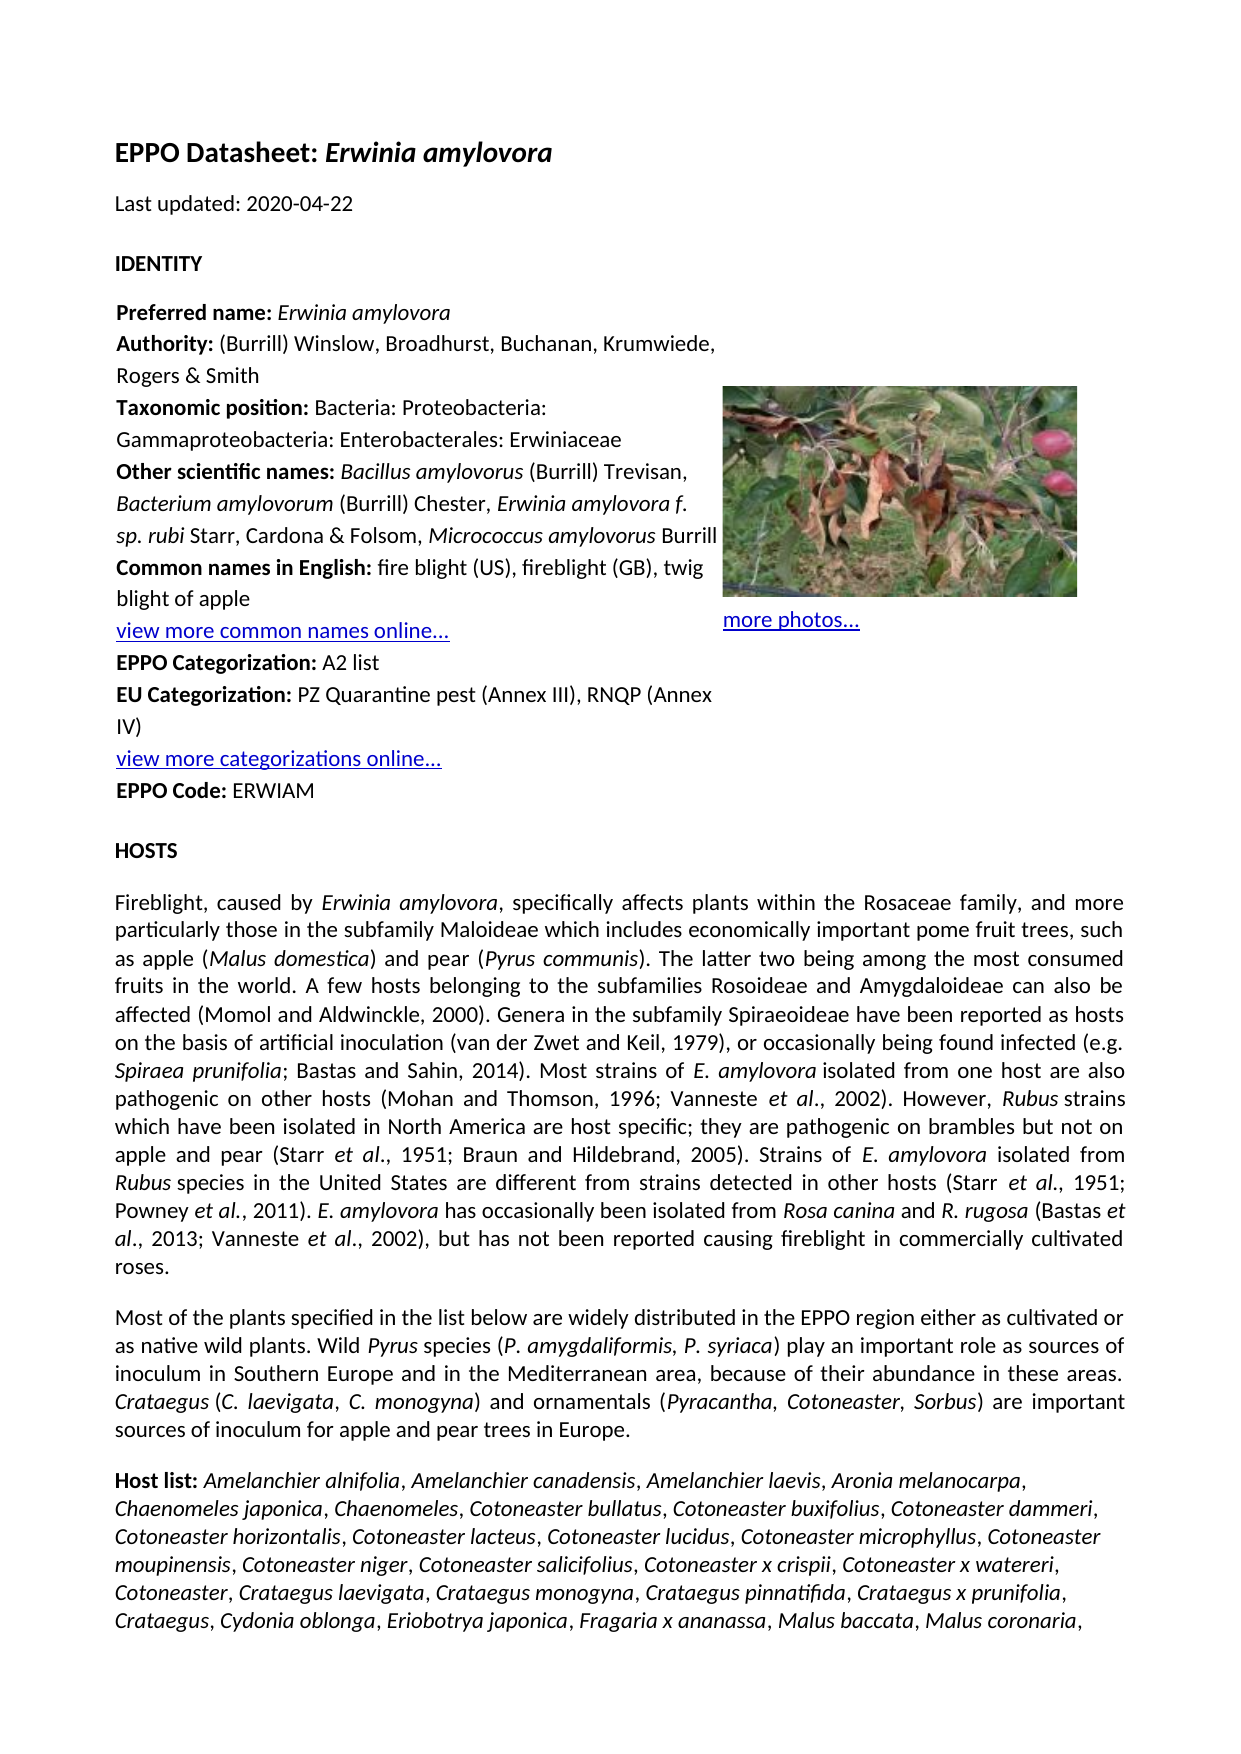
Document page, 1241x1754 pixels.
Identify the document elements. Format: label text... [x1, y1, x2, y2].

text Most of the plants specified in the list below are widely distributed in the EPPO region either as cultivated or as native wild plants. Wild Pyrus species (P. amygdaliformis, P. syriaca) play an important role as sources of inoculum in Southern Europe and in the Mediterranean area, because of their abundance in these areas. Crataegus (C. laevigata, C. monogyna) and ornamentals (Pyracantha, Cotoneaster, Sorbus) are important sources of inoculum for apple and pear trees in Europe. [114, 1303, 1126, 1443]
text Last updated: 2020-04-22 [114, 189, 1126, 217]
text Fireblight, caused by Erwinia amylovora, specifically affects plants within the Rosaceae family, and more particularly those in the subfamily Maloideae which includes economically important pome fruit trees, such as apple (Malus domestica) and pear (Pyrus communis). The latter two being among the most consumed fruits in the world. A few hosts belonging to the subfamilies Rosoideae and Amygdaloideae can also be affected (Momol and Aldwinckle, 2000). Genera in the subfamily Spiraeoideae have been reported as hosts on the basis of artificial inoculation (van der Zwet and Keil, 1979), or occasionally being found infected (e.g. Spiraea prunifolia; Bastas and Sahin, 2014). Most strains of E. amylovora isolated from one host are also pathogenic on other hosts (Mohan and Thomson, 1996; Vanneste et al., 2002). However, Rubus strains which have been isolated in North America are host specific; they are pathogenic on brambles but not on apple and pear (Starr et al., 1951; Braun and Hildebrand, 2005). Strains of E. amylovora isolated from Rubus species in the United States are different from strains detected in other hosts (Starr et al., 1951; Powney et al., 2011). E. amylovora has occasionally been isolated from Rosa canina and R. rugosa (Bastas et al., 2013; Vanneste et al., 2002), but has not been reported causing fireblight in commercially cultivated roses. [114, 888, 1126, 1280]
table_header more photos... [721, 292, 1126, 805]
table_header Preferred name: Erwinia amylovora Authority: (Burrill) Winslow, Broadhurst, Buchanan, Krumwiede, Rogers & Smith Taxonomic position: Bacteria: Proteobacteria: Gammaproteobacteria: Enterobacterales: Erwiniaceae Other scientific names: Bacillus amylovorus (Burrill) Trevisan, Bacterium amylovorum (Burrill) Chester, Erwinia amylovora f. sp. rubi Starr, Cardona & Folsom, Micrococcus amylovorus Burrill Common names in English: fire blight (US), fireblight (GB), twig blight of apple view more common names online... EPPO Categorization: A2 list EU Categorization: PZ Quarantine pest (Annex III), RNQP (Annex IV) view more categorizations online... EPPO Code: ERWIAM [115, 292, 721, 805]
text IDENTITY [114, 249, 1126, 277]
picture [722, 386, 1078, 597]
text EPPO Datasheet: Erwinia amylovora [114, 134, 1126, 170]
text HOSTS [114, 837, 1126, 865]
